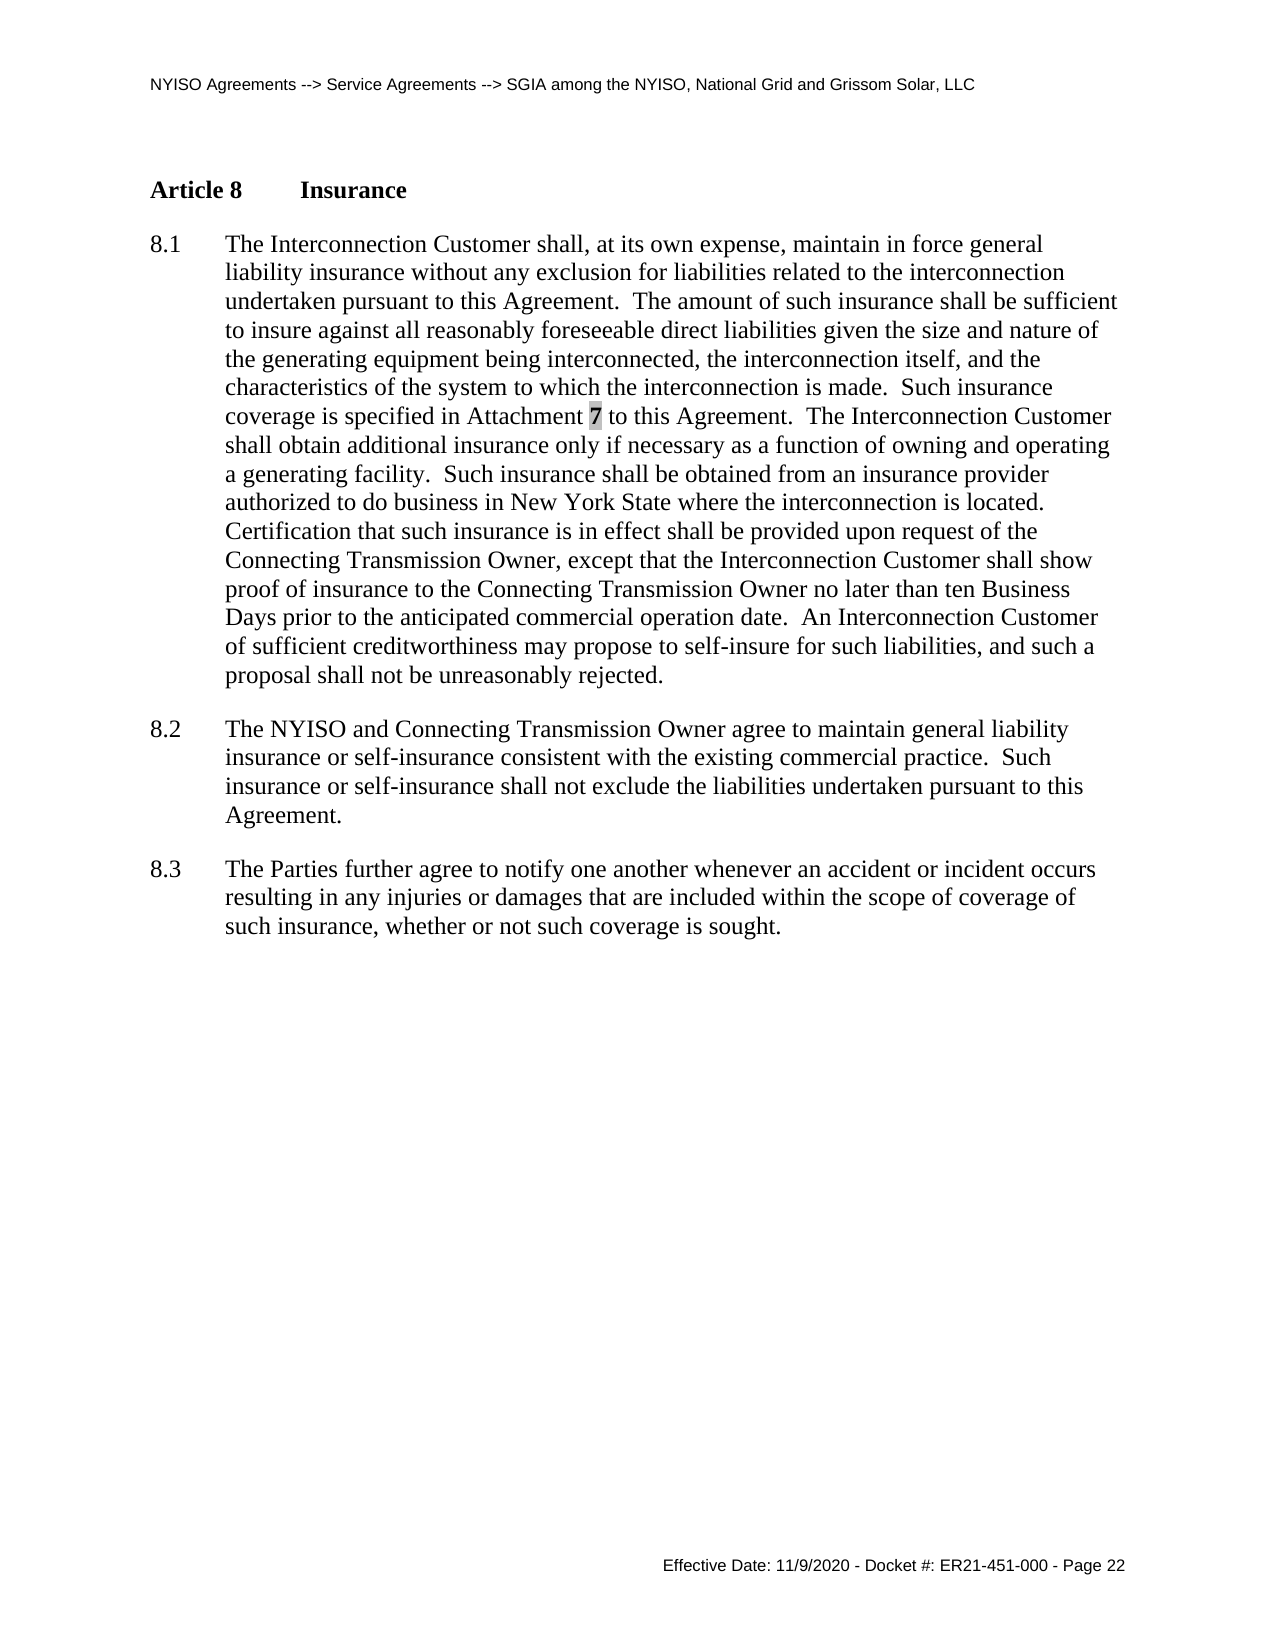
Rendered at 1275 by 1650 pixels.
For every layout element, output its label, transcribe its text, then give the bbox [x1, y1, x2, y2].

subtitle The Parties further agree to notify one another whenever an accident or incident occurs resulting in any injuries or damages that are included within the scope of coverage of such insurance, whether or not such coverage is sought. [150, 854, 1123, 940]
subtitle The Interconnection Customer shall, at its own expense, maintain in force general liability insurance without any exclusion for liabilities related to the interconnection undertaken pursuant to this Agreement. The amount of such insurance shall be sufficient to insure against all reasonably foreseeable direct liabilities given the size and nature of the generating equipment being interconnected, the interconnection itself, and the characteristics of the system to which the interconnection is made. Such insurance coverage is specified in Attachment 7 to this Agreement. The Interconnection Customer shall obtain additional insurance only if necessary as a function of owning and operating a generating facility. Such insurance shall be obtained from an insurance provider authorized to do business in where the interconnection is located. Certification that such insurance is in effect shall be provided upon request of the Connecting Transmission Owner, except that the Interconnection Customer shall show proof of insurance to the Connecting Transmission Owner no later than ten Business Days prior to the anticipated commercial operation date. An Interconnection Customer of sufficient creditworthiness may propose to self-insure for such liabilities, and such a proposal shall not be unreasonably rejected. [150, 229, 1123, 689]
subtitle Insurance [150, 175, 1125, 204]
subtitle The NYISO and Connecting Transmission Owner agree to maintain general liability insurance or self-insurance consistent with the existing commercial practice. Such insurance or self-insurance shall not exclude the liabilities undertaken pursuant to this Agreement. [150, 714, 1123, 829]
